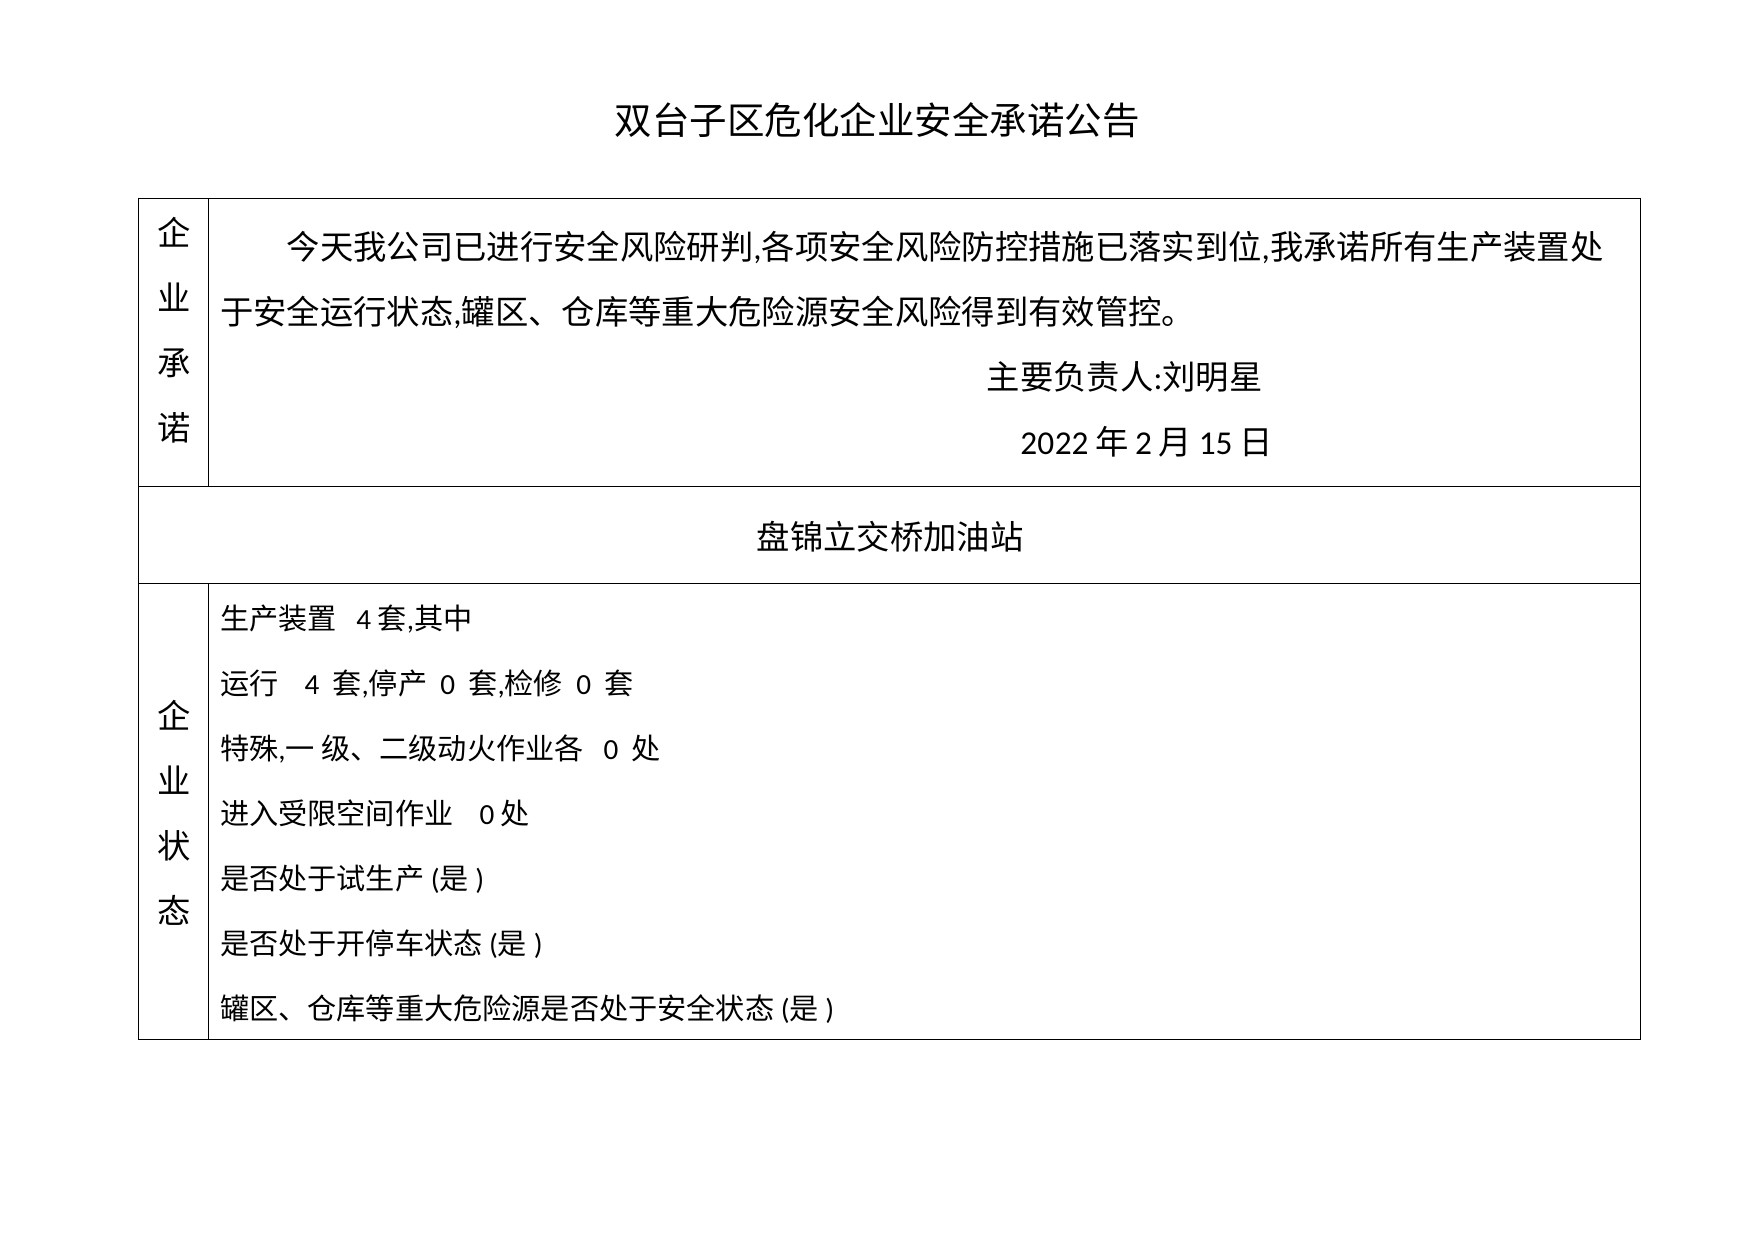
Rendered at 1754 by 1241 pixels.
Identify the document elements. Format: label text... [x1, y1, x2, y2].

table_cell 企业承诺 [139, 199, 208, 486]
table_cell 今天我公司已进行安全风险研判,各项安全风险防控措施已落实到位,我承诺所有生产装置处于安全运行状态,罐区、仓库等重大危险源安全风险得到有效管控。 主要负责人:刘明星 2022年2月15日 [209, 199, 1640, 486]
table_cell 企业状态 [139, 584, 208, 1039]
table_cell 盘锦立交桥加油站 [139, 487, 1640, 583]
table_cell 生产装置 4 套,其中 运行 4 套,停产 0 套,检修 0 套 特殊,一 级、二级动火作业各 0 处 进入受限空间作业 0 处 是否处于试生产 (是 ) 是否处于开停车状态 (是 ) 罐区、仓库等重大危险源是否处于安全状态 (是 ) [209, 584, 1640, 1039]
